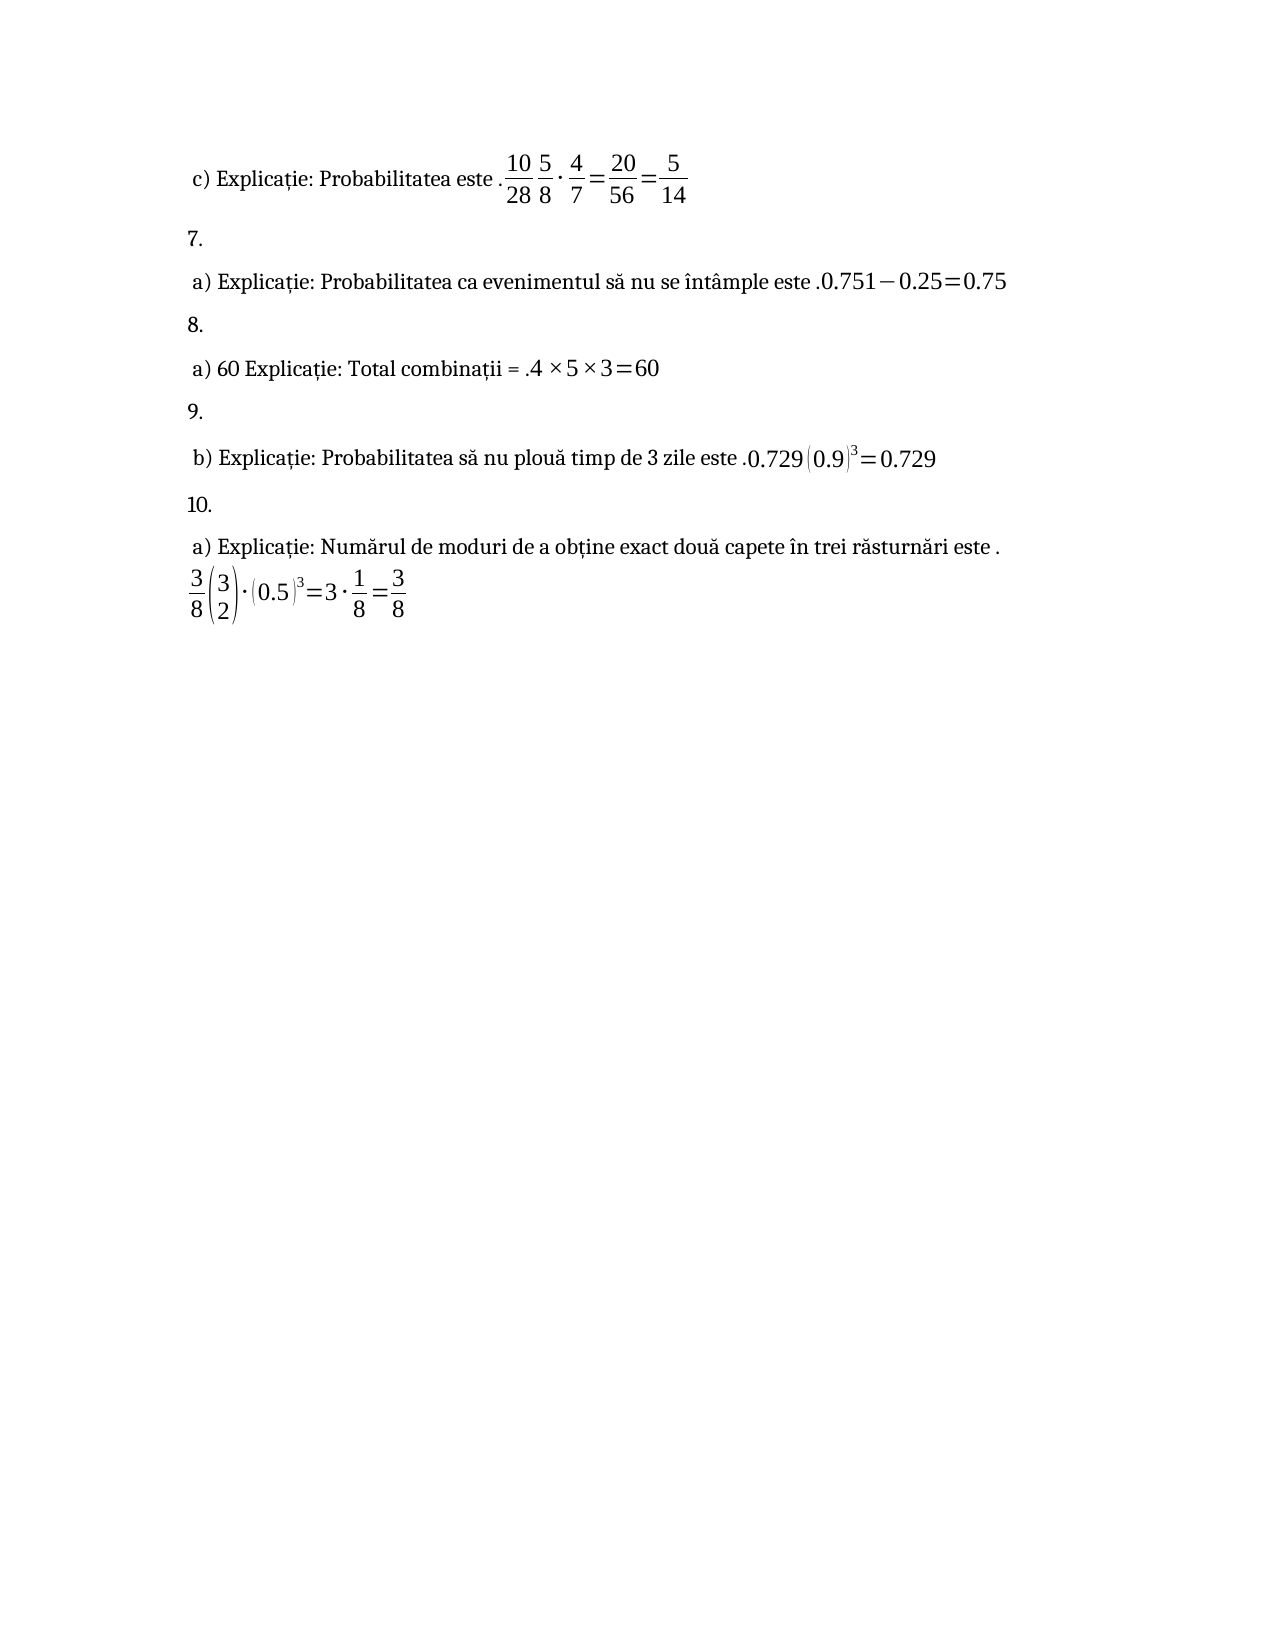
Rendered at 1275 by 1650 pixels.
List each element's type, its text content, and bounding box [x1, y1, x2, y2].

text a) Explicație: Numărul de moduri de a obține exact două capete în trei răsturnări este . [187, 534, 1087, 628]
text 10. [187, 491, 1087, 518]
text a) Explicație: Probabilitatea ca evenimentul să nu se întâmple este . [187, 268, 1087, 296]
text b) Explicație: Probabilitatea să nu plouă timp de 3 zile este . [187, 441, 1087, 475]
text c) Explicație: Probabilitatea este . [187, 150, 1087, 209]
text 7. [187, 225, 1087, 252]
text a) 60 Explicație: Total combinații = . [187, 355, 1087, 382]
text 8. [187, 312, 1087, 338]
text 9. [187, 399, 1087, 425]
